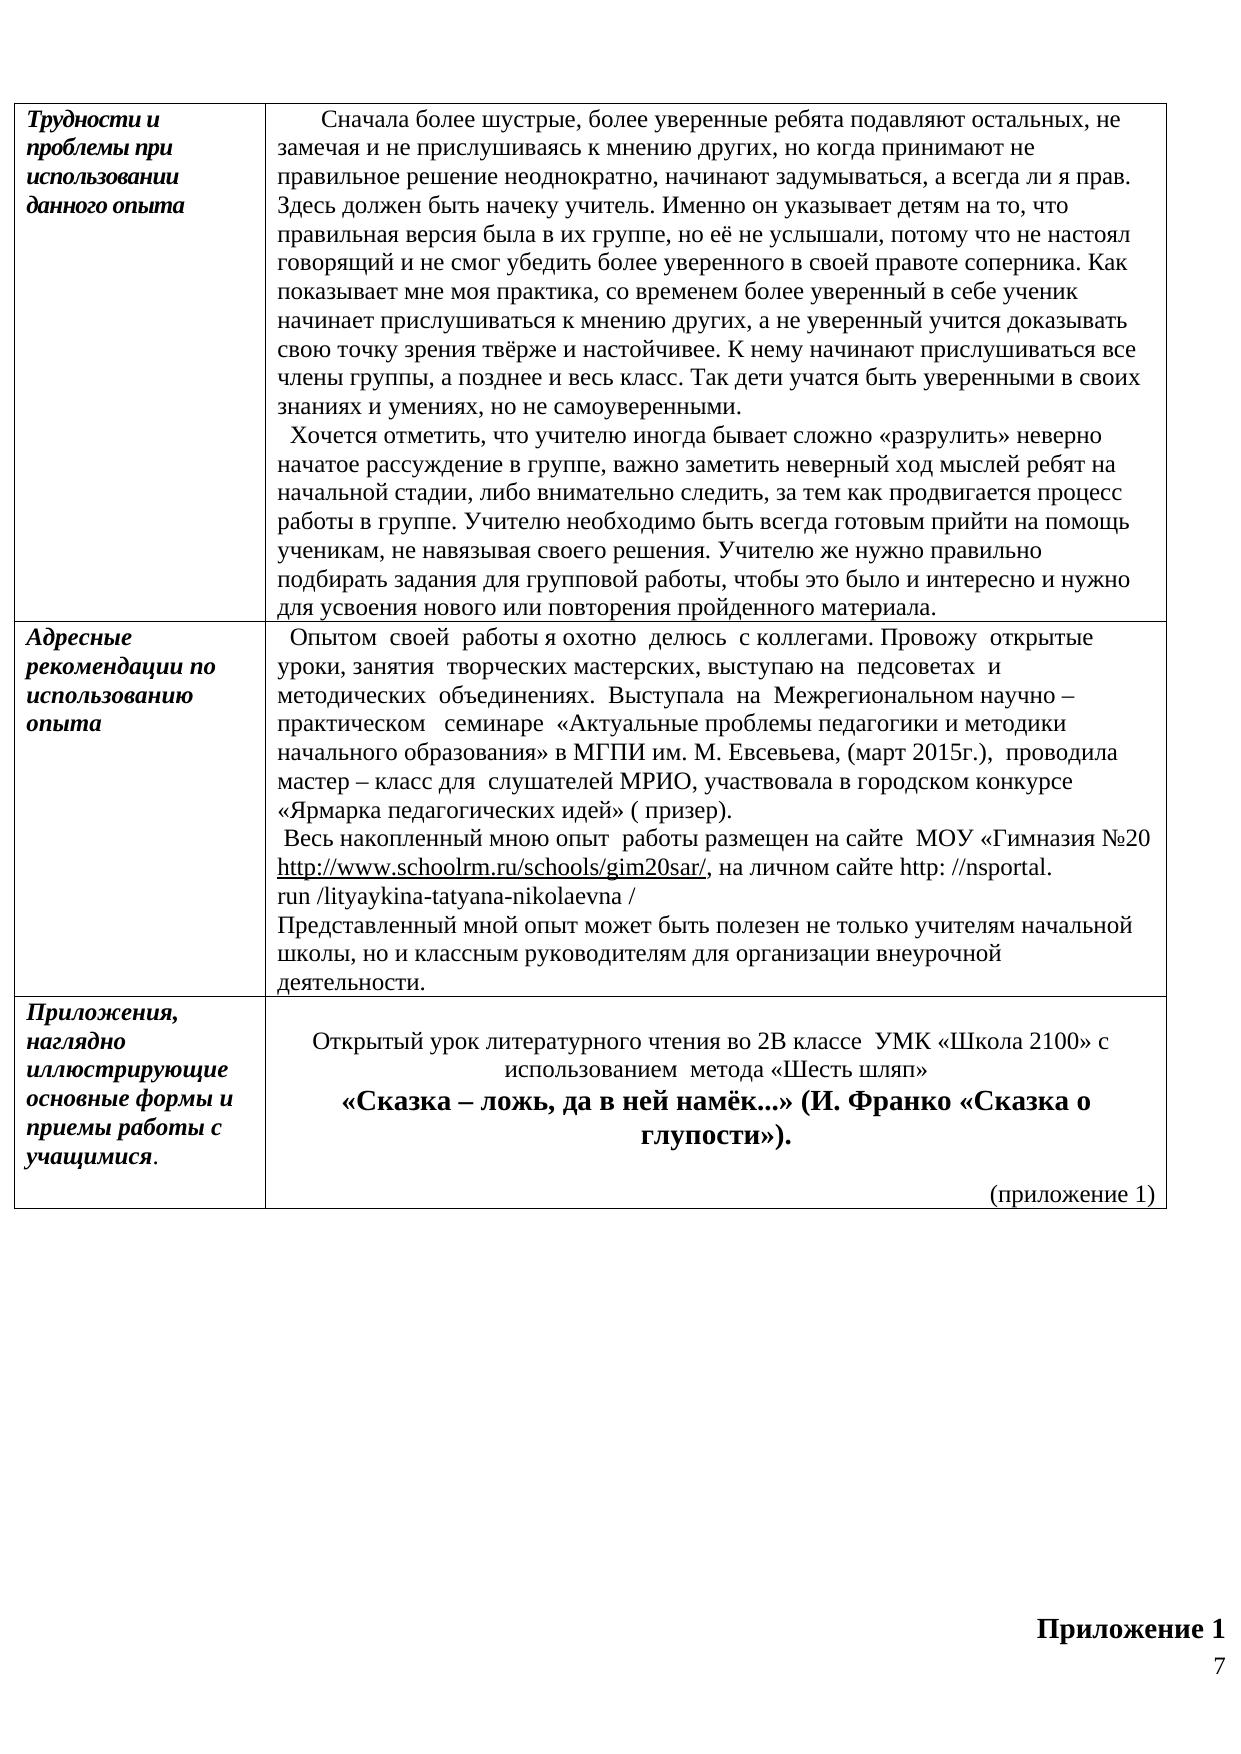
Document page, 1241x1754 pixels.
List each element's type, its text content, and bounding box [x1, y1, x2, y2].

table_cell Трудности и проблемы при использовании данного опыта [15, 104, 265, 621]
table_cell Опытом своей работы я охотно делюсь с коллегами. Провожу открытые уроки, занятия творческих мастерских, выступаю на педсоветах и методических объединениях. Выступала на Межрегиональном научно – практическом семинаре «Актуальные проблемы педагогики и методики начального образования» в МГПИ им. М. Евсевьева, (март 2015г.), проводила мастер – класс для слушателей МРИО, участвовала в городском конкурсе «Ярмарка педагогических идей» ( призер). Весь накопленный мною опыт работы размещен на сайте МОУ «Гимназия №20 http://www.schoolrm.ru/schools/gim20sar/, на личном сайте http: //nsportal. run /lityaykina-tatyana-nikolaevna / Представленный мной опыт может быть полезен не только учителям начальной школы, но и классным руководителям для организации внеурочной деятельности. [266, 622, 1166, 996]
table_cell Сначала более шустрые, более уверенные ребята подавляют остальных, не замечая и не прислушиваясь к мнению других, но когда принимают не правильное решение неоднократно, начинают задумываться, а всегда ли я прав. Здесь должен быть начеку учитель. Именно он указывает детям на то, что правильная версия была в их группе, но её не услышали, потому что не настоял говорящий и не смог убедить более уверенного в своей правоте соперника. Как показывает мне моя практика, со временем более уверенный в себе ученик начинает прислушиваться к мнению других, а не уверенный учится доказывать свою точку зрения твёрже и настойчивее. К нему начинают прислушиваться все члены группы, а позднее и весь класс. Так дети учатся быть уверенными в своих знаниях и умениях, но не самоуверенными. Хочется отметить, что учителю иногда бывает сложно «разрулить» неверно начатое рассуждение в группе, важно заметить неверный ход мыслей ребят на начальной стадии, либо внимательно следить, за тем как продвигается процесс работы в группе. Учителю необходимо быть всегда готовым прийти на помощь ученикам, не навязывая своего решения. Учителю же нужно правильно подбирать задания для групповой работы, чтобы это было и интересно и нужно для усвоения нового или повторения пройденного материала. [266, 104, 1166, 621]
text Приложение 1 [59, 1611, 1226, 1645]
table_cell Адресные рекомендации по использованию опыта [15, 622, 265, 996]
table_cell Открытый урок литературного чтения во 2В классе УМК «Школа 2100» с использованием метода «Шесть шляп» «Сказка – ложь, да в ней намёк...» (И. Франко «Сказка о глупости»). (приложение 1) [266, 997, 1166, 1208]
table_cell Приложения, наглядно иллюстрирующие основные формы и приемы работы с учащимися. [15, 997, 265, 1208]
